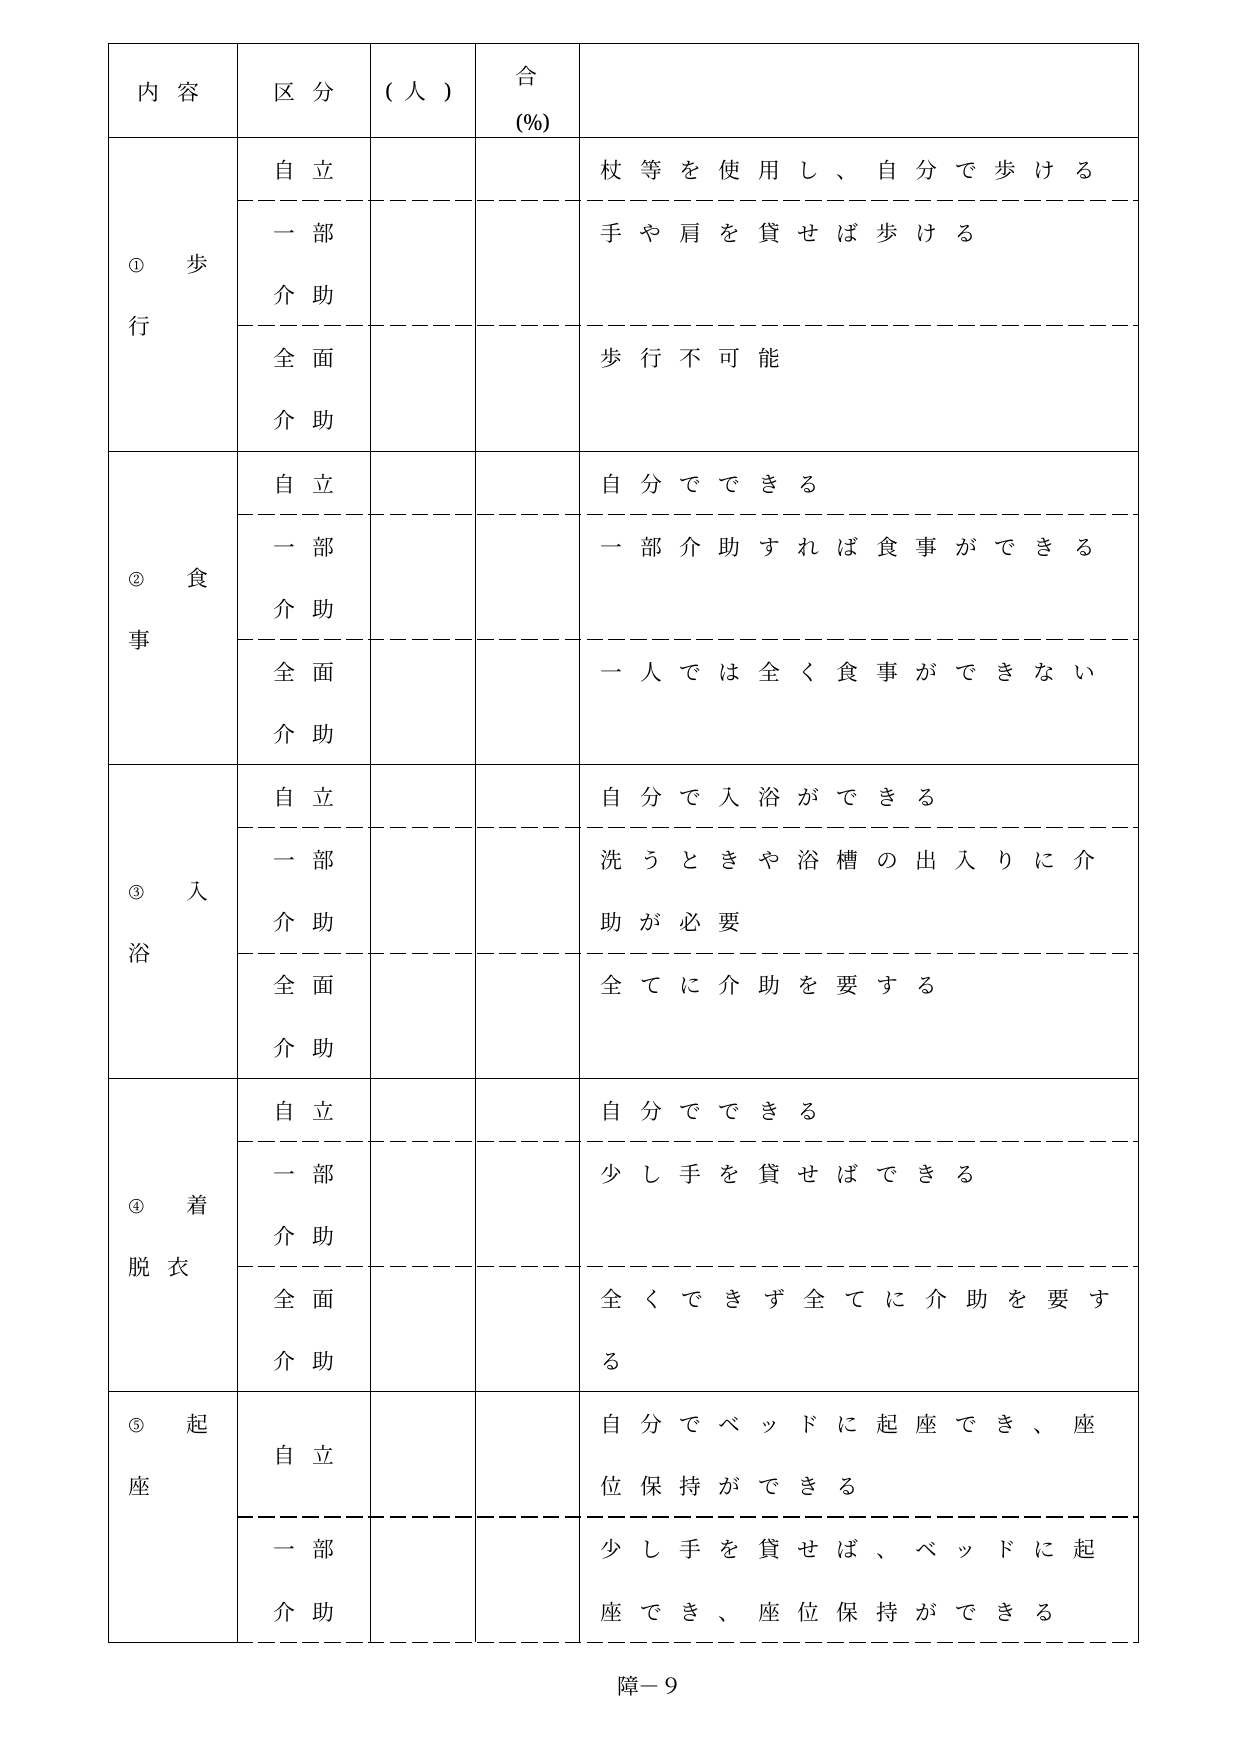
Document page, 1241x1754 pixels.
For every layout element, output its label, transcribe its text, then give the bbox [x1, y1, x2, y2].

table_cell [371, 639, 475, 764]
table_cell 自立 [238, 452, 370, 514]
table_cell 一部介助 [238, 514, 370, 639]
table_cell 全くできず全てに介助を要する [580, 1266, 1138, 1391]
table_cell ②食事 [109, 452, 237, 764]
table_cell [476, 827, 579, 952]
table_cell 一人では全く食事ができない [580, 639, 1138, 764]
table_cell 全てに介助を要する [580, 953, 1138, 1078]
table_cell ⑤起座 [109, 1392, 237, 1642]
table_cell [371, 1141, 475, 1266]
table_cell [371, 1079, 475, 1141]
table_cell 一部介助 [238, 200, 370, 325]
table_cell [371, 200, 475, 325]
table_header 実数(人) [371, 44, 475, 137]
table_cell [476, 1266, 579, 1391]
table_cell 自立 [238, 1392, 370, 1516]
table_cell 一部介助 [238, 1141, 370, 1266]
table_cell 少し手を貸せばできる [580, 1141, 1138, 1266]
table_cell 歩行不可能 [580, 325, 1138, 451]
table_cell 全面介助 [238, 953, 370, 1078]
table_cell 自分でできる [580, 452, 1138, 514]
table_cell 全面介助 [238, 325, 370, 451]
table_cell [371, 1266, 475, 1391]
table_cell 一部介助 [238, 1516, 370, 1642]
table_cell [476, 1079, 579, 1141]
table_cell [371, 1516, 475, 1642]
table_cell [476, 138, 579, 200]
table_header 介助内容 [109, 44, 237, 137]
table_cell ③入浴 [109, 765, 237, 1078]
table_cell [371, 1392, 475, 1516]
table_cell [371, 514, 475, 639]
table_cell 自分でベッドに起座でき、座位保持ができる [580, 1392, 1138, 1516]
table_cell [476, 1516, 579, 1642]
table_cell 自分でできる [580, 1079, 1138, 1141]
table_cell 一部介助すれば食事ができる [580, 514, 1138, 639]
table_cell 自立 [238, 765, 370, 827]
table_cell [476, 325, 579, 451]
table_cell [476, 639, 579, 764]
table_cell [476, 200, 579, 325]
table_cell 洗うときや浴槽の出入りに介助が必要 [580, 827, 1138, 952]
table_cell 自分で入浴ができる [580, 765, 1138, 827]
table_cell [371, 765, 475, 827]
table_cell [476, 452, 579, 514]
table_header 割合(%) [476, 44, 579, 137]
table_cell [476, 1141, 579, 1266]
table_cell 全面介助 [238, 639, 370, 764]
table_cell [371, 827, 475, 952]
table_cell 自立 [238, 1079, 370, 1141]
table_cell 杖等を使用し、自分で歩ける [580, 138, 1138, 200]
table_cell ①歩行 [109, 138, 237, 451]
table_cell 少し手を貸せば、ベッドに起座でき、座位保持ができる [580, 1516, 1138, 1642]
table_cell ④着脱衣 [109, 1079, 237, 1391]
table_cell 全面介助 [238, 1266, 370, 1391]
table_header 説 明 [580, 44, 1138, 137]
table_cell 一部介助 [238, 827, 370, 952]
table_cell [476, 953, 579, 1078]
table_cell [371, 138, 475, 200]
table_cell [476, 514, 579, 639]
table_cell [371, 452, 475, 514]
table_cell [476, 765, 579, 827]
table_cell 自立 [238, 138, 370, 200]
table_cell [371, 953, 475, 1078]
table_cell [371, 325, 475, 451]
table_cell [476, 1392, 579, 1516]
table_header 介助区分 [238, 44, 370, 137]
table_cell 手や肩を貸せば歩ける [580, 200, 1138, 325]
